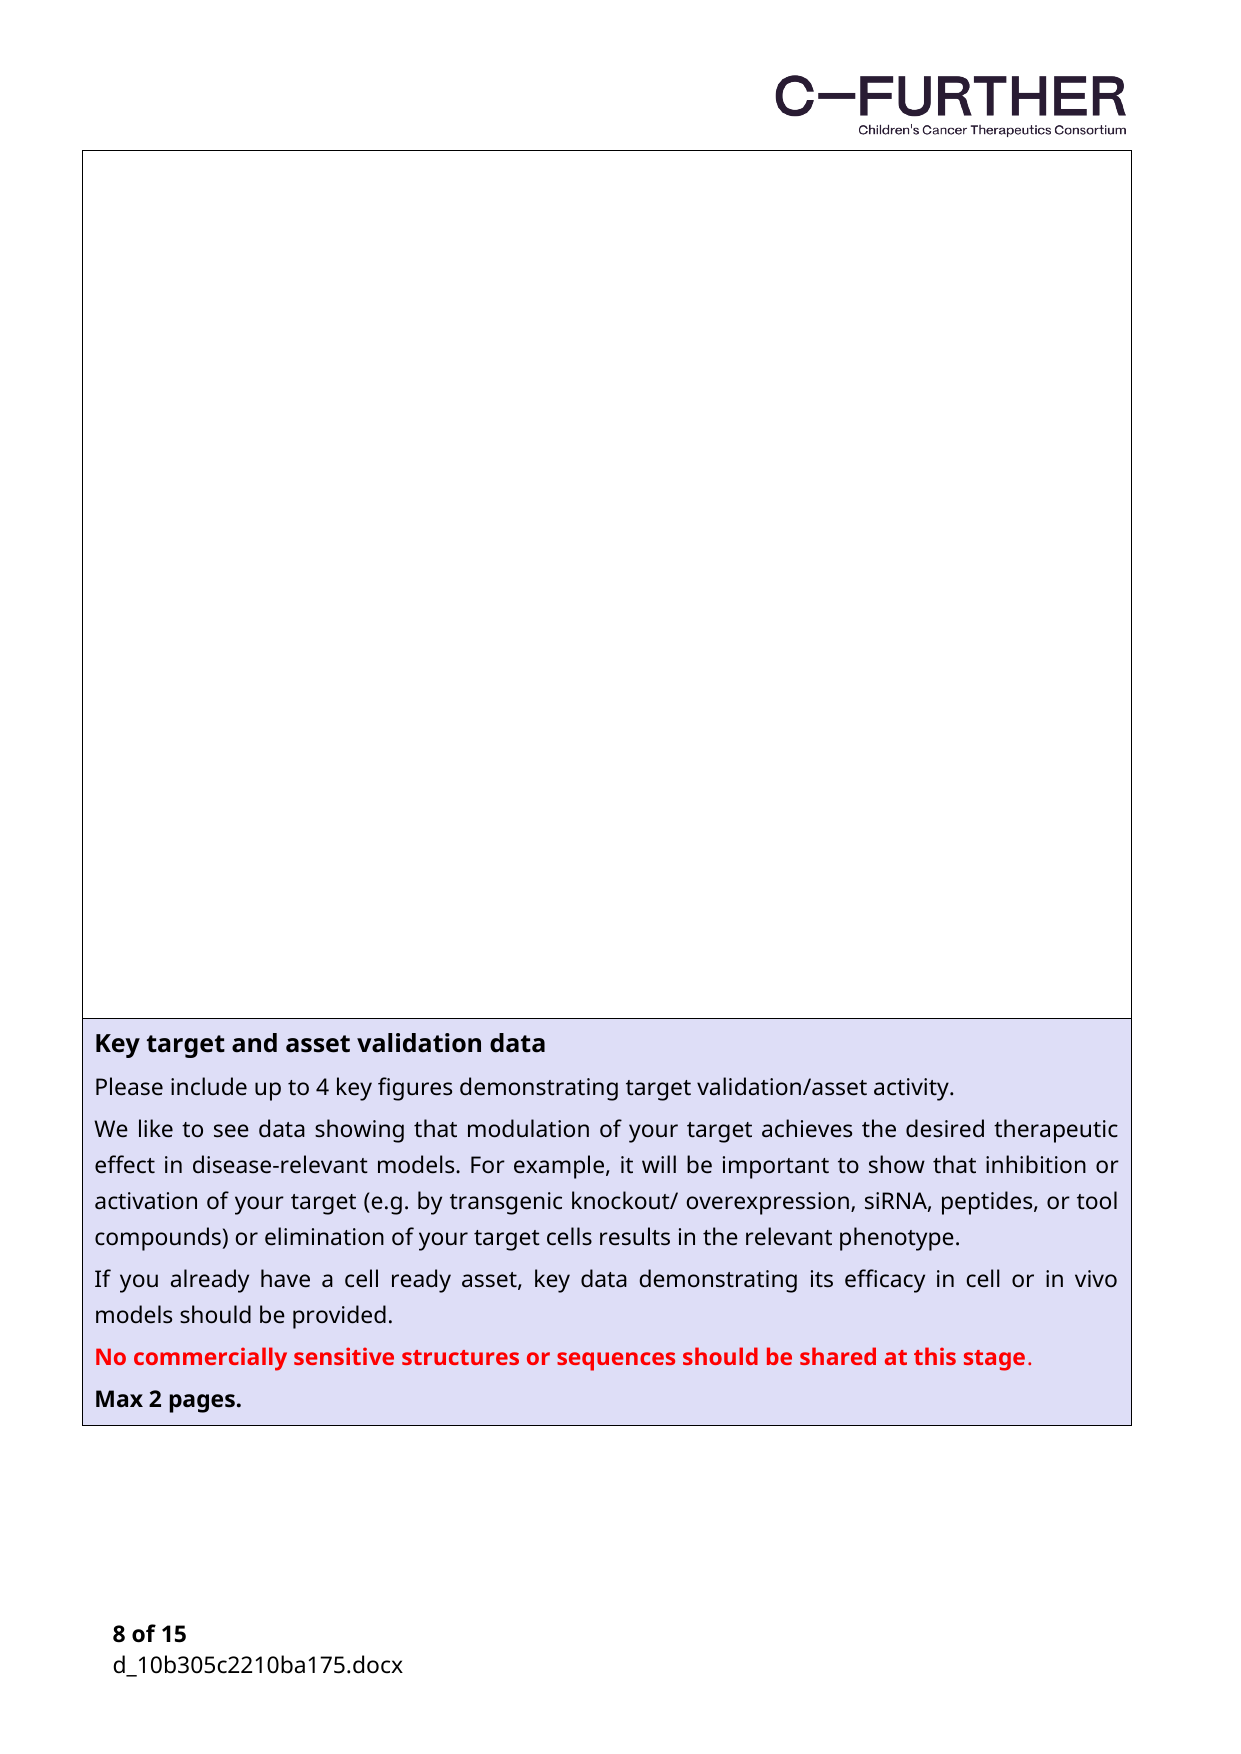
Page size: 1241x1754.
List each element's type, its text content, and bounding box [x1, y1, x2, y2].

picture [773, 73, 1128, 139]
table_cell Key target and asset validation data Please include up to 4 key figures demonstrating target validation/asset activity. We like to see data showing that modulation of your target achieves the desired therapeutic effect in disease-relevant models. For example, it will be important to show that inhibition or activation of your target (e.g. by transgenic knockout/ overexpression, siRNA, peptides, or tool compounds) or elimination of your target cells results in the relevant phenotype. If you already have a cell ready asset, key data demonstrating its efficacy in cell or in vivo models should be provided. No commercially sensitive structures or sequences should be shared at this stage. Max 2 pages. [83, 1019, 1131, 1425]
table_cell [83, 151, 1131, 1018]
